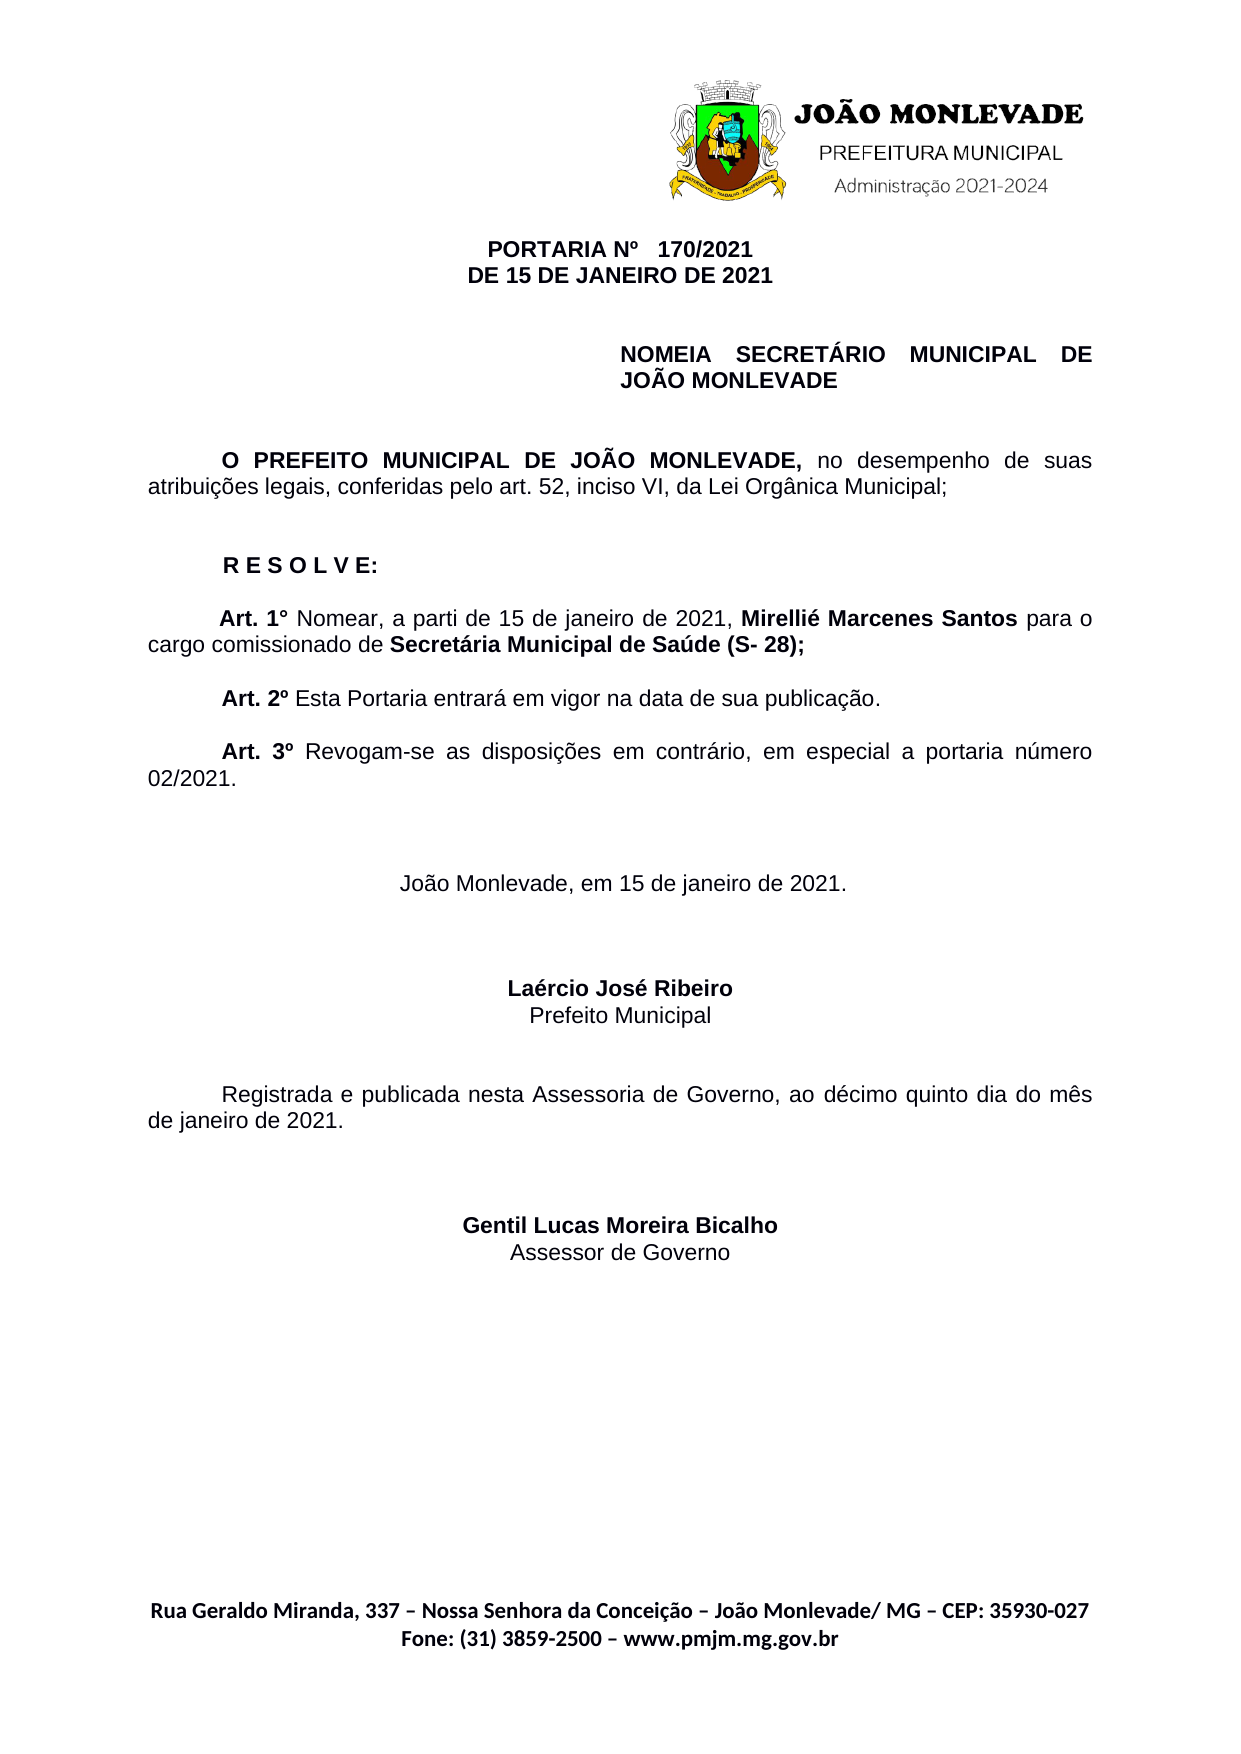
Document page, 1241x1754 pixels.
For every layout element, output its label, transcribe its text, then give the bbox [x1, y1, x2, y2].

picture [662, 73, 1093, 208]
text NOMEIA SECRETÁRIO MUNICIPAL DE JOÃO MONLEVADE [620, 341, 1092, 394]
text PORTARIA Nº 170/2021 [148, 236, 1092, 262]
text Art. 3º Revogam-se as disposições em contrário, em especial a portaria número 02/2021. [148, 738, 1092, 791]
text João Monlevade, em 15 de janeiro de 2021. [148, 870, 1092, 896]
text Art. 2º Esta Portaria entrará em vigor na data de sua publicação. [148, 685, 1092, 712]
text Gentil Lucas Moreira Bicalho [148, 1212, 1092, 1239]
text DE 15 DE JANEIRO DE 2021 [148, 262, 1092, 288]
text R E S O L V E: [148, 552, 1092, 578]
text Laércio José Ribeiro [148, 975, 1092, 1002]
text Registrada e publicada nesta Assessoria de Governo, ao décimo quinto dia do mês de janeiro de 2021. [148, 1081, 1092, 1133]
text Assessor de Governo [148, 1239, 1092, 1265]
text Prefeito Municipal [148, 1002, 1092, 1028]
text O PREFEITO MUNICIPAL DE JOÃO MONLEVADE, no desempenho de suas atribuições legais, conferidas pelo art. 52, inciso VI, da Lei Orgânica Municipal; [148, 447, 1092, 499]
text Art. 1° Nomear, a parti de 15 de janeiro de 2021, Mirellié Marcenes Santos para o cargo comissionado de Secretária Municipal de Saúde (S- 28); [148, 605, 1092, 657]
